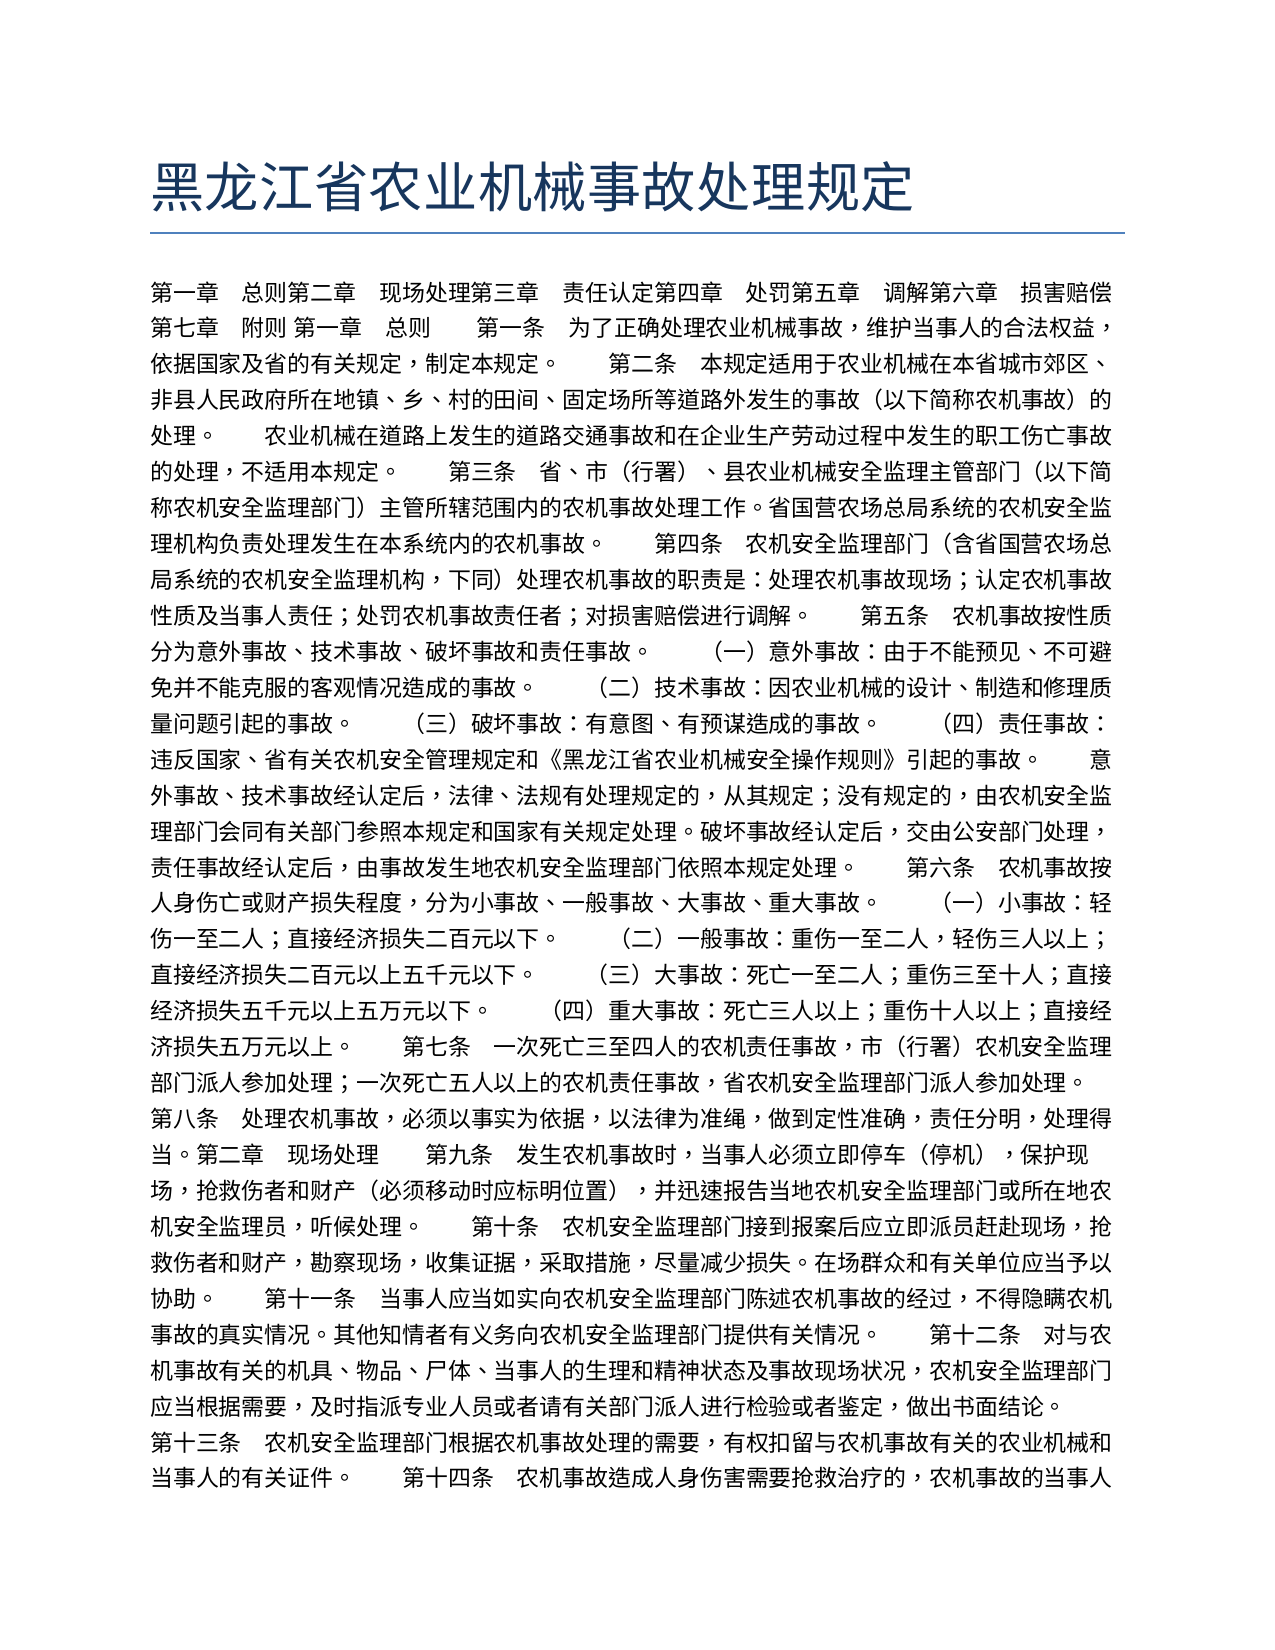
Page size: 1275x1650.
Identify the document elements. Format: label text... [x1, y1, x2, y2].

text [150, 276, 1125, 1494]
title 黑龙江省农业机械事故处理规定 [150, 150, 1125, 232]
